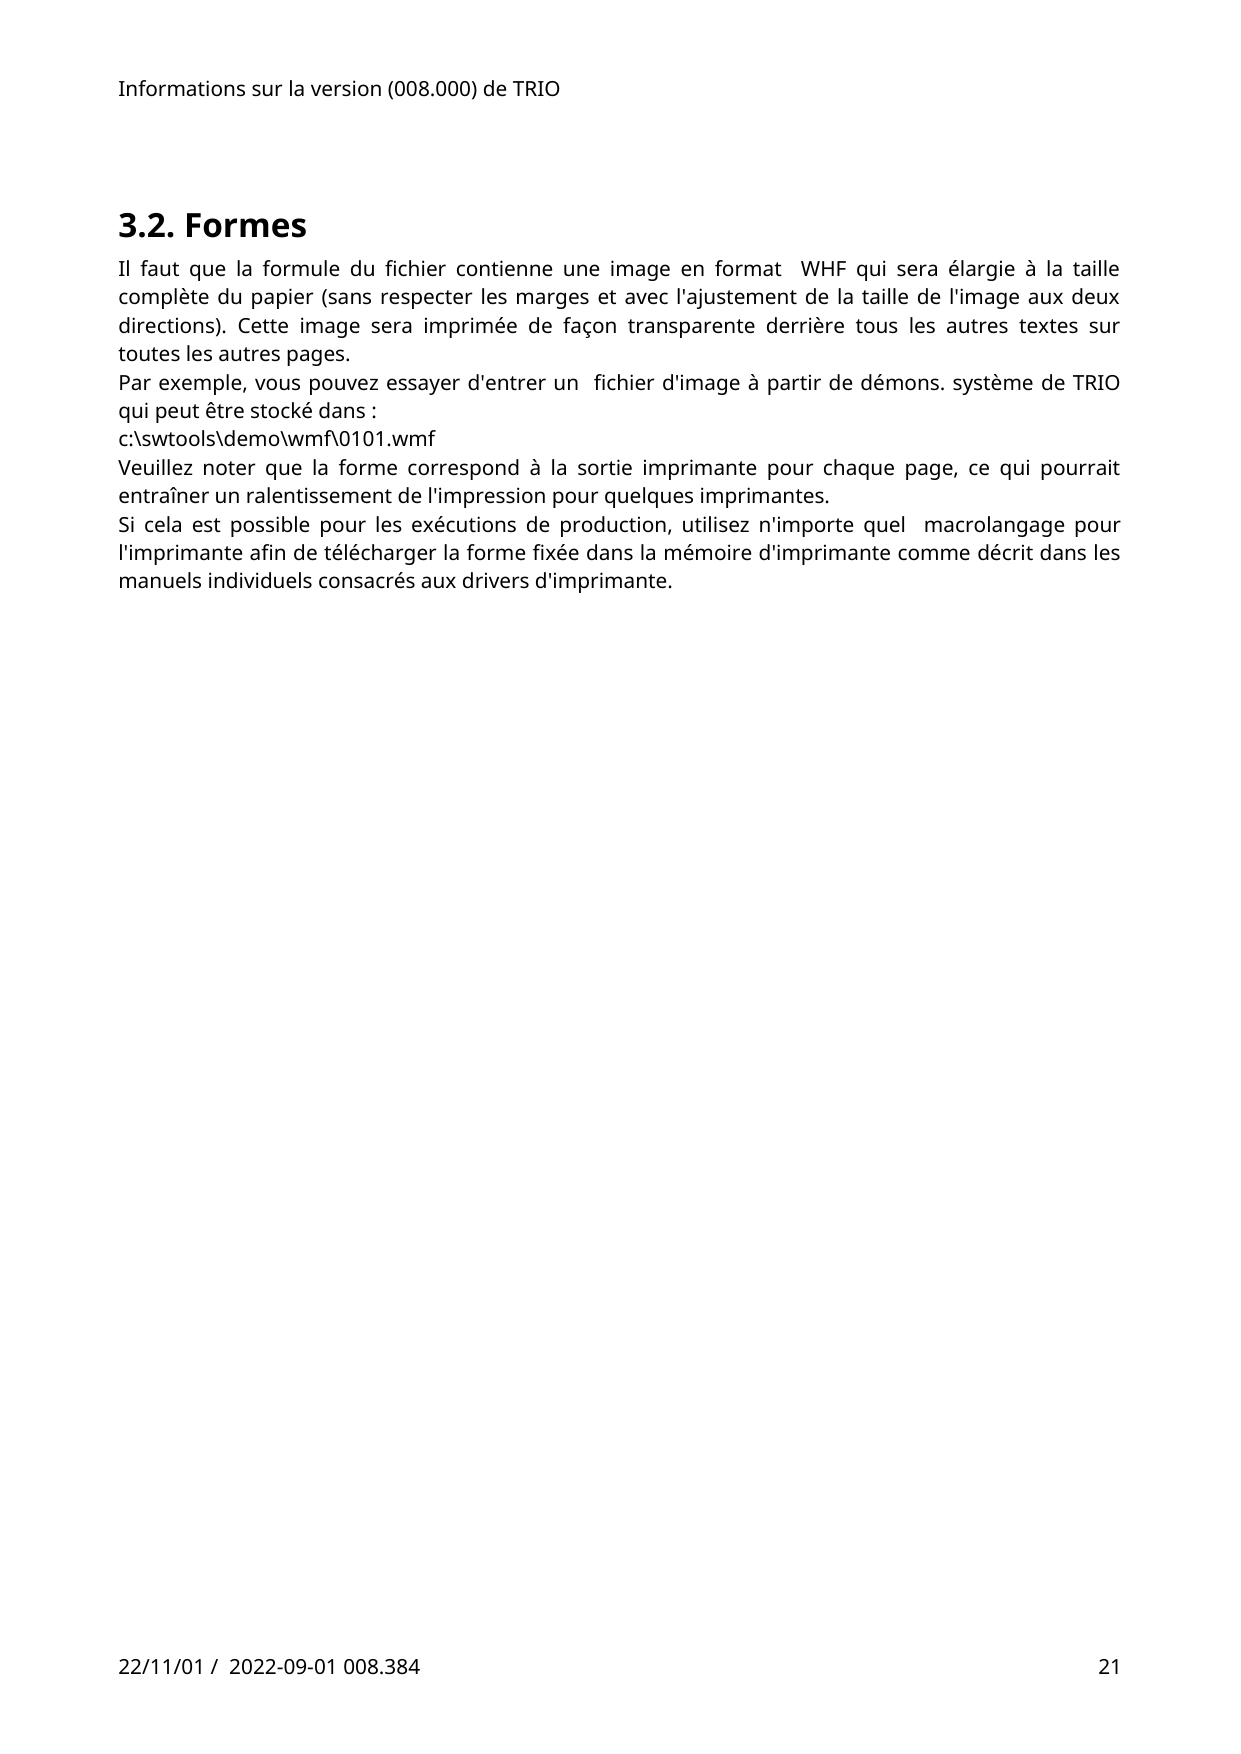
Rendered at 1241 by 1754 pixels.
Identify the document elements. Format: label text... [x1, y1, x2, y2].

text Veuillez noter que la forme correspond à la sortie imprimante pour chaque page, ce qui pourrait entraîner un ralentissement de l'impression pour quelques imprimantes. [118, 453, 1122, 510]
text Par exemple, vous pouvez essayer d'entrer un fichier d'image à partir de démons. système de TRIO qui peut être stocké dans : [118, 368, 1122, 424]
text c:\swtools\demo\wmf\0101.wmf [118, 424, 1122, 453]
text Si cela est possible pour les exécutions de production, utilisez n'importe quel macrolangage pour l'imprimante afin de télécharger la forme fixée dans la mémoire d'imprimante comme décrit dans les manuels individuels consacrés aux drivers d'imprimante. [118, 510, 1122, 595]
text Il faut que la formule du fichier contienne une image en format WHF qui sera élargie à la taille complète du papier (sans respecter les marges et avec l'ajustement de la taille de l'image aux deux directions). Cette image sera imprimée de façon transparente derrière tous les autres textes sur toutes les autres pages. [118, 254, 1122, 368]
subtitle 3.2. Formes [118, 202, 1122, 248]
